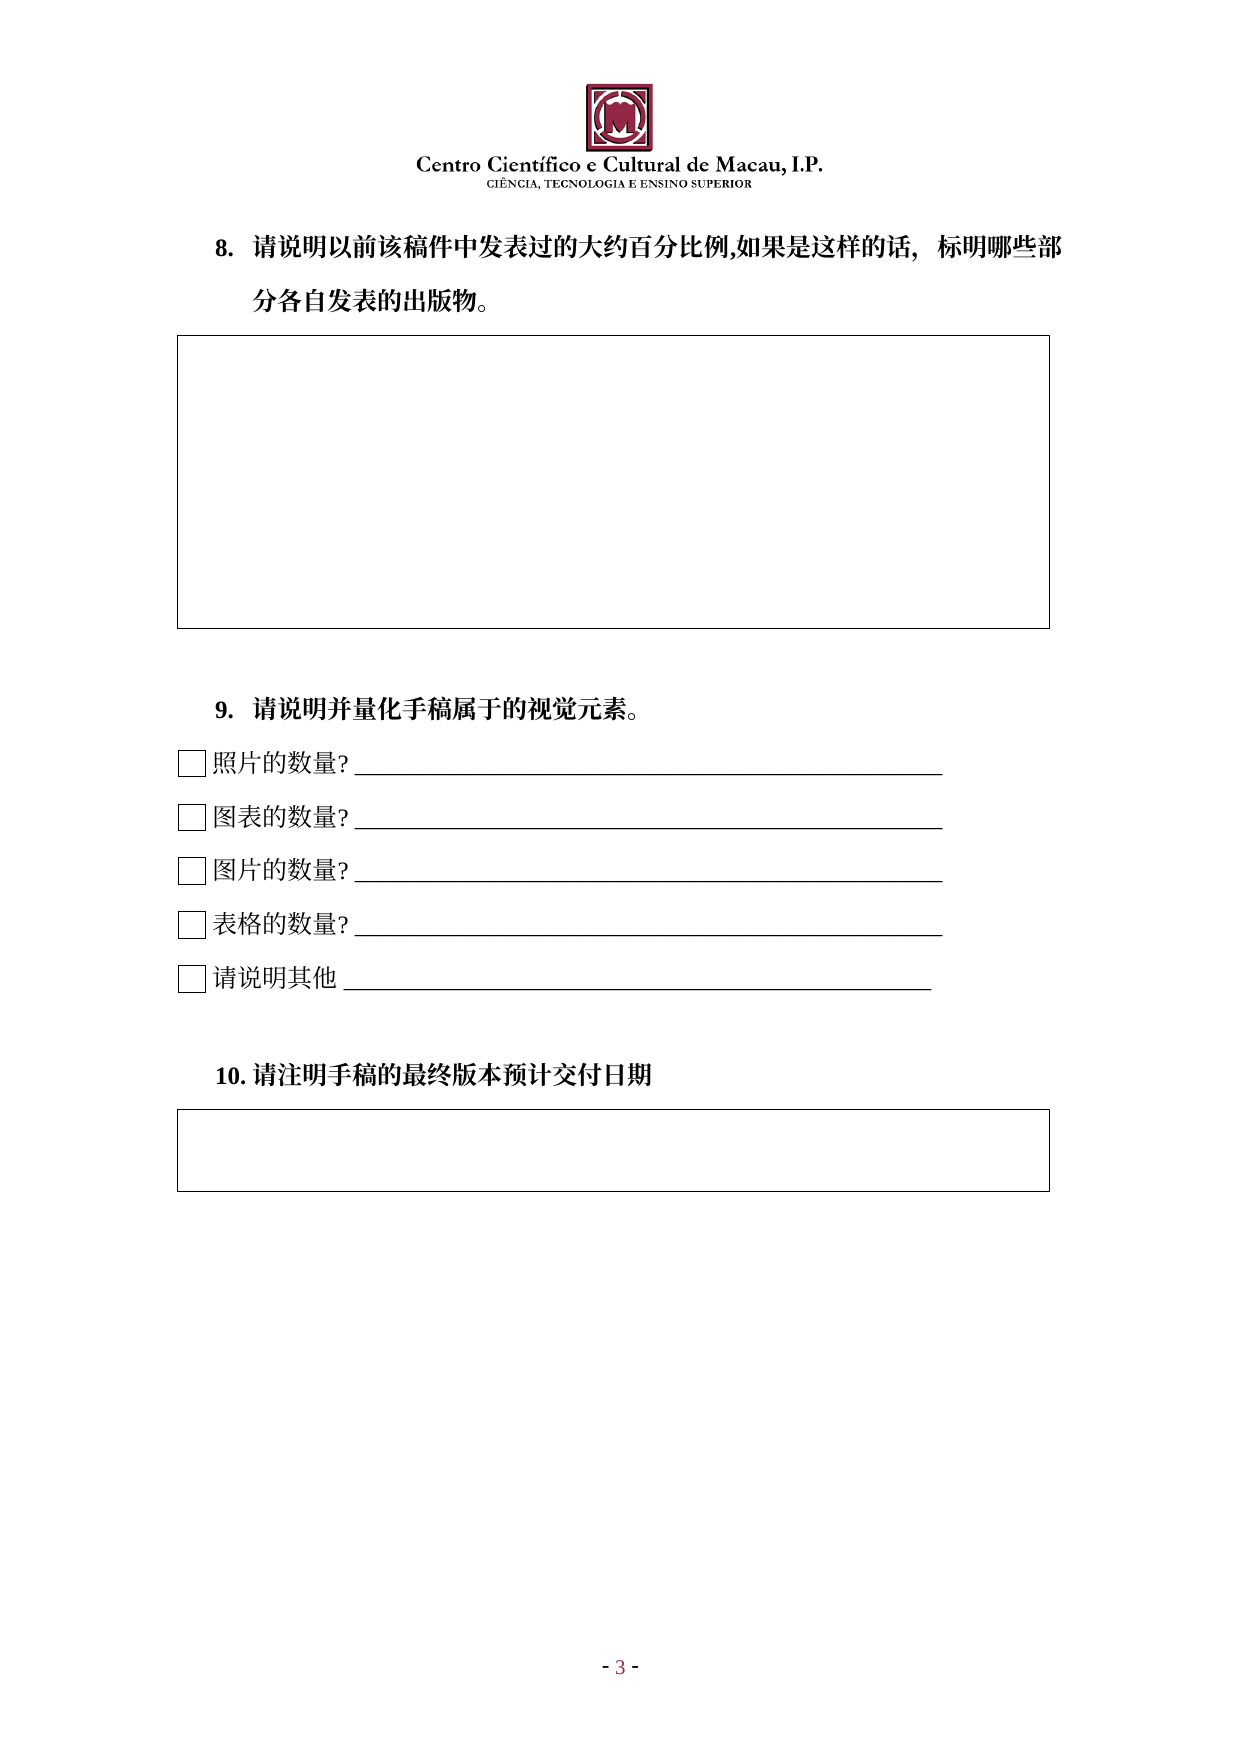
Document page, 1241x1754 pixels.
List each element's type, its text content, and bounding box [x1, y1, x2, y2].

text 照片的数量? _______________________________________________ [177, 743, 1063, 779]
text 表格的数量? _______________________________________________ [177, 905, 1063, 941]
list 请说明以前该稿件中发表过的大约百分比例,如果是这样的话，标明哪些部分各自发表的出版物。 [215, 227, 1063, 317]
text 图片的数量? _______________________________________________ [177, 851, 1063, 887]
text 图表的数量? _______________________________________________ [177, 797, 1063, 833]
text 请说明其他 _______________________________________________ [177, 959, 1063, 995]
list 请注明手稿的最终版本预计交付日期 [215, 1056, 1063, 1092]
picture [402, 73, 838, 199]
list 请说明并量化手稿属于的视觉元素。 [215, 689, 1063, 725]
